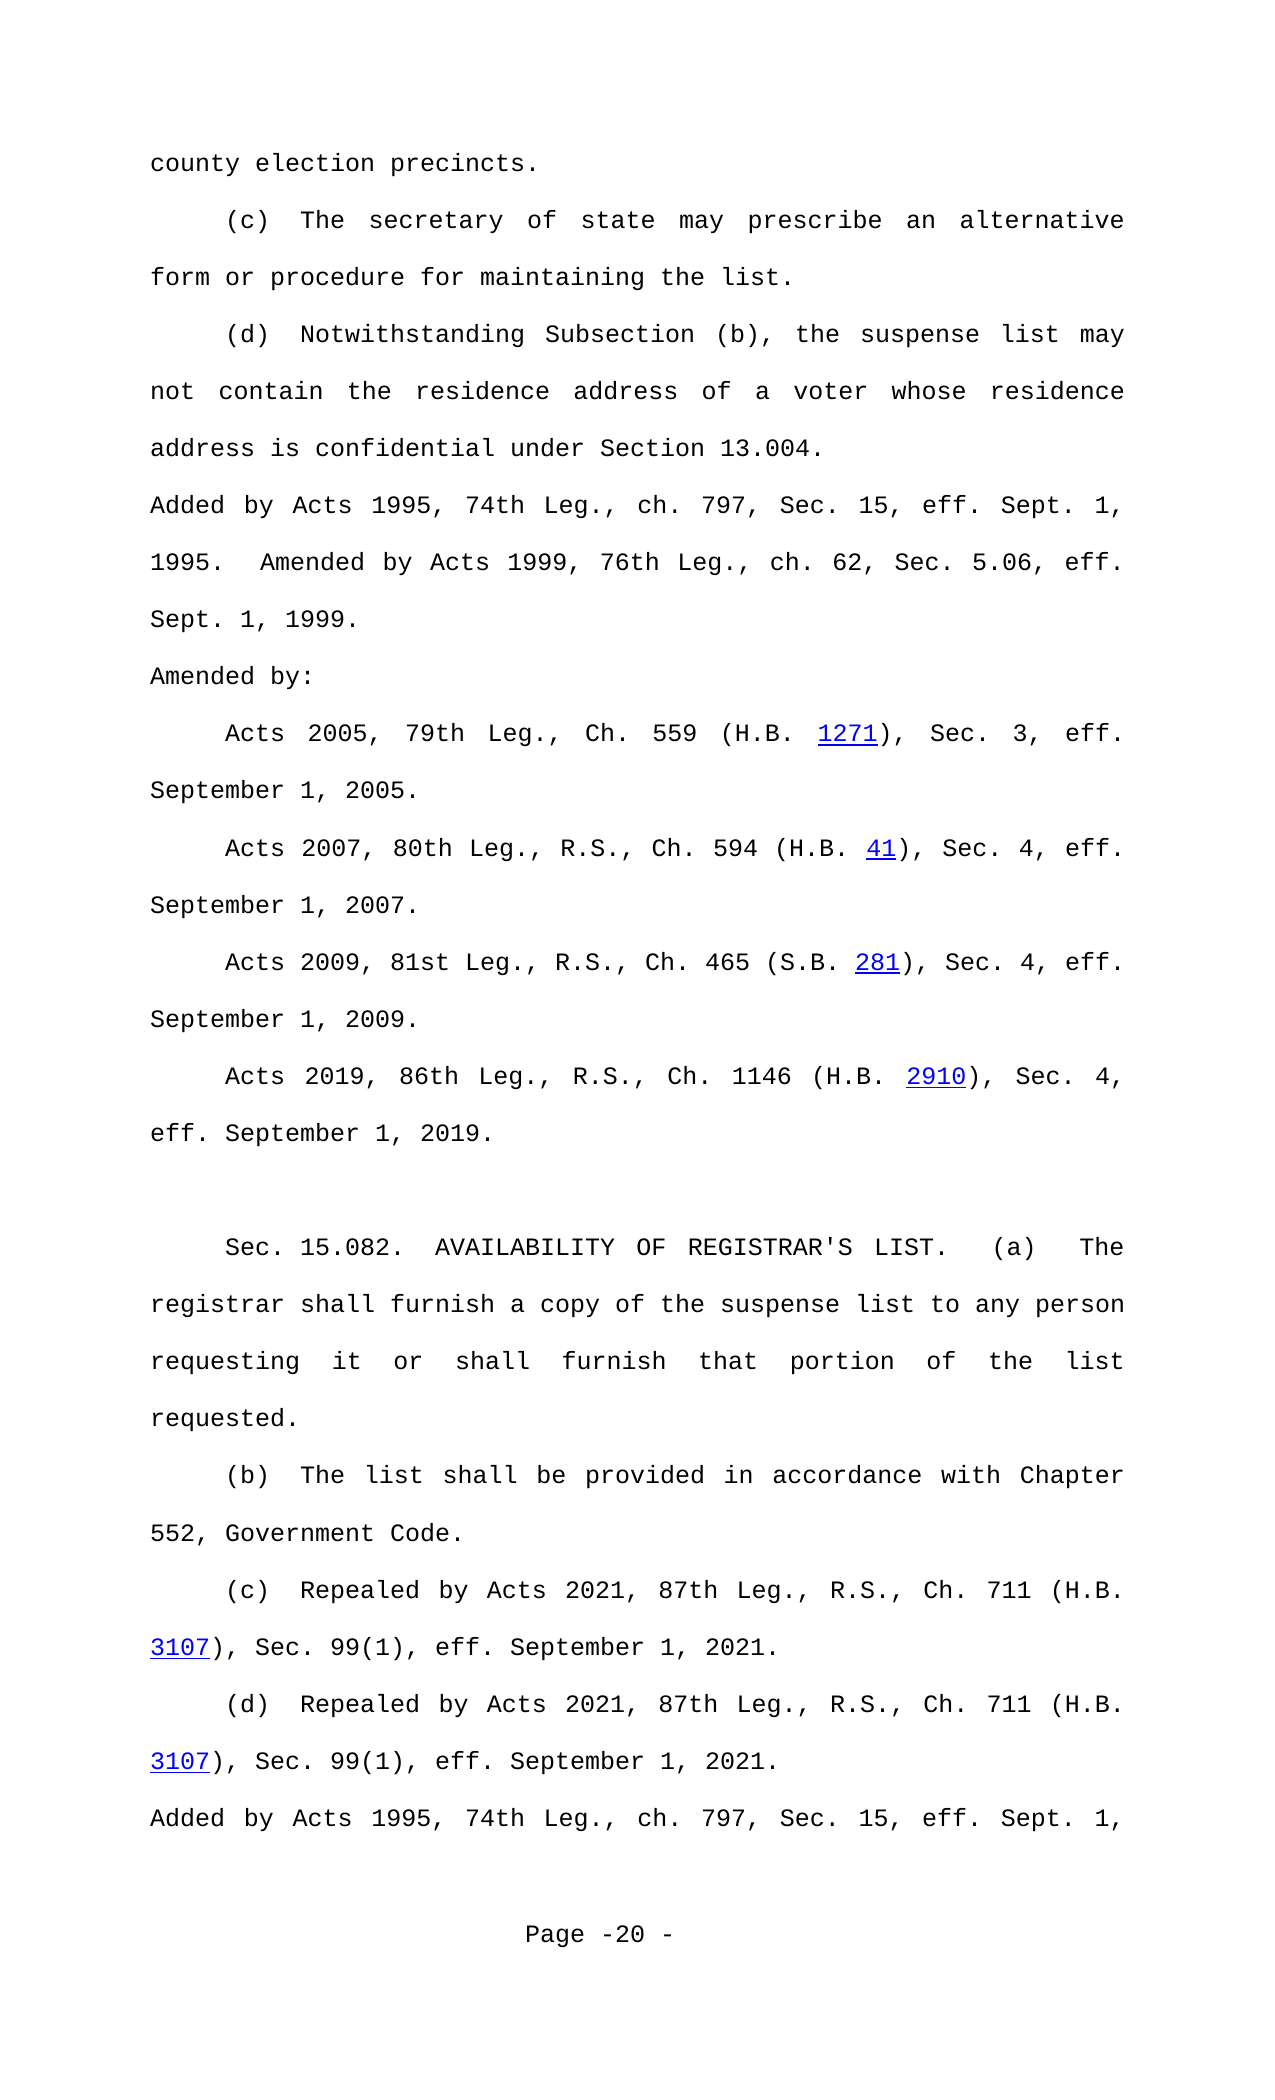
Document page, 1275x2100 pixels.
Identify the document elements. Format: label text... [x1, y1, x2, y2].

text (d) Repealed by Acts 2021, 87th Leg., R.S., Ch. 711 (H.B. 3107), Sec. 99(1), eff. September 1, 2021. [150, 1691, 1125, 1777]
text (c) Repealed by Acts 2021, 87th Leg., R.S., Ch. 711 (H.B. 3107), Sec. 99(1), eff. September 1, 2021. [150, 1577, 1125, 1663]
text Acts 2005, 79th Leg., Ch. 559 (H.B. 1271), Sec. 3, eff. September 1, 2005. [150, 721, 1125, 806]
text Sec. 15.082. AVAILABILITY OF REGISTRAR'S LIST. (a) The registrar shall furnish a copy of the suspense list to any person requesting it or shall furnish that portion of the list requested. [150, 1234, 1125, 1434]
text Acts 2019, 86th Leg., R.S., Ch. 1146 (H.B. 2910), Sec. 4, eff. September 1, 2019. [150, 1063, 1125, 1149]
text Added by Acts 1995, 74th Leg., ch. 797, Sec. 15, eff. Sept. 1, 1995. Amended by Acts 1999, 76th Leg., ch. 62, Sec. 5.06, eff. Sept. 1, 1999. [150, 492, 1125, 635]
text (d) Notwithstanding Subsection (b), the suspense list may not contain the residence address of a voter whose residence address is confidential under Section 13.004. [150, 321, 1125, 464]
text Added by Acts 1995, 74th Leg., ch. 797, Sec. 15, eff. Sept. 1, 1995. [150, 1805, 1125, 1834]
text (c) The secretary of state may prescribe an alternative form or procedure for maintaining the list. [150, 207, 1125, 293]
text Acts 2009, 81st Leg., R.S., Ch. 465 (S.B. 281), Sec. 4, eff. September 1, 2009. [150, 949, 1125, 1035]
text Amended by: [150, 664, 1125, 692]
text Acts 2007, 80th Leg., R.S., Ch. 594 (H.B. 41), Sec. 4, eff. September 1, 2007. [150, 835, 1125, 921]
text (b) The list shall be provided in accordance with Chapter 552, Government Code. [150, 1463, 1125, 1548]
